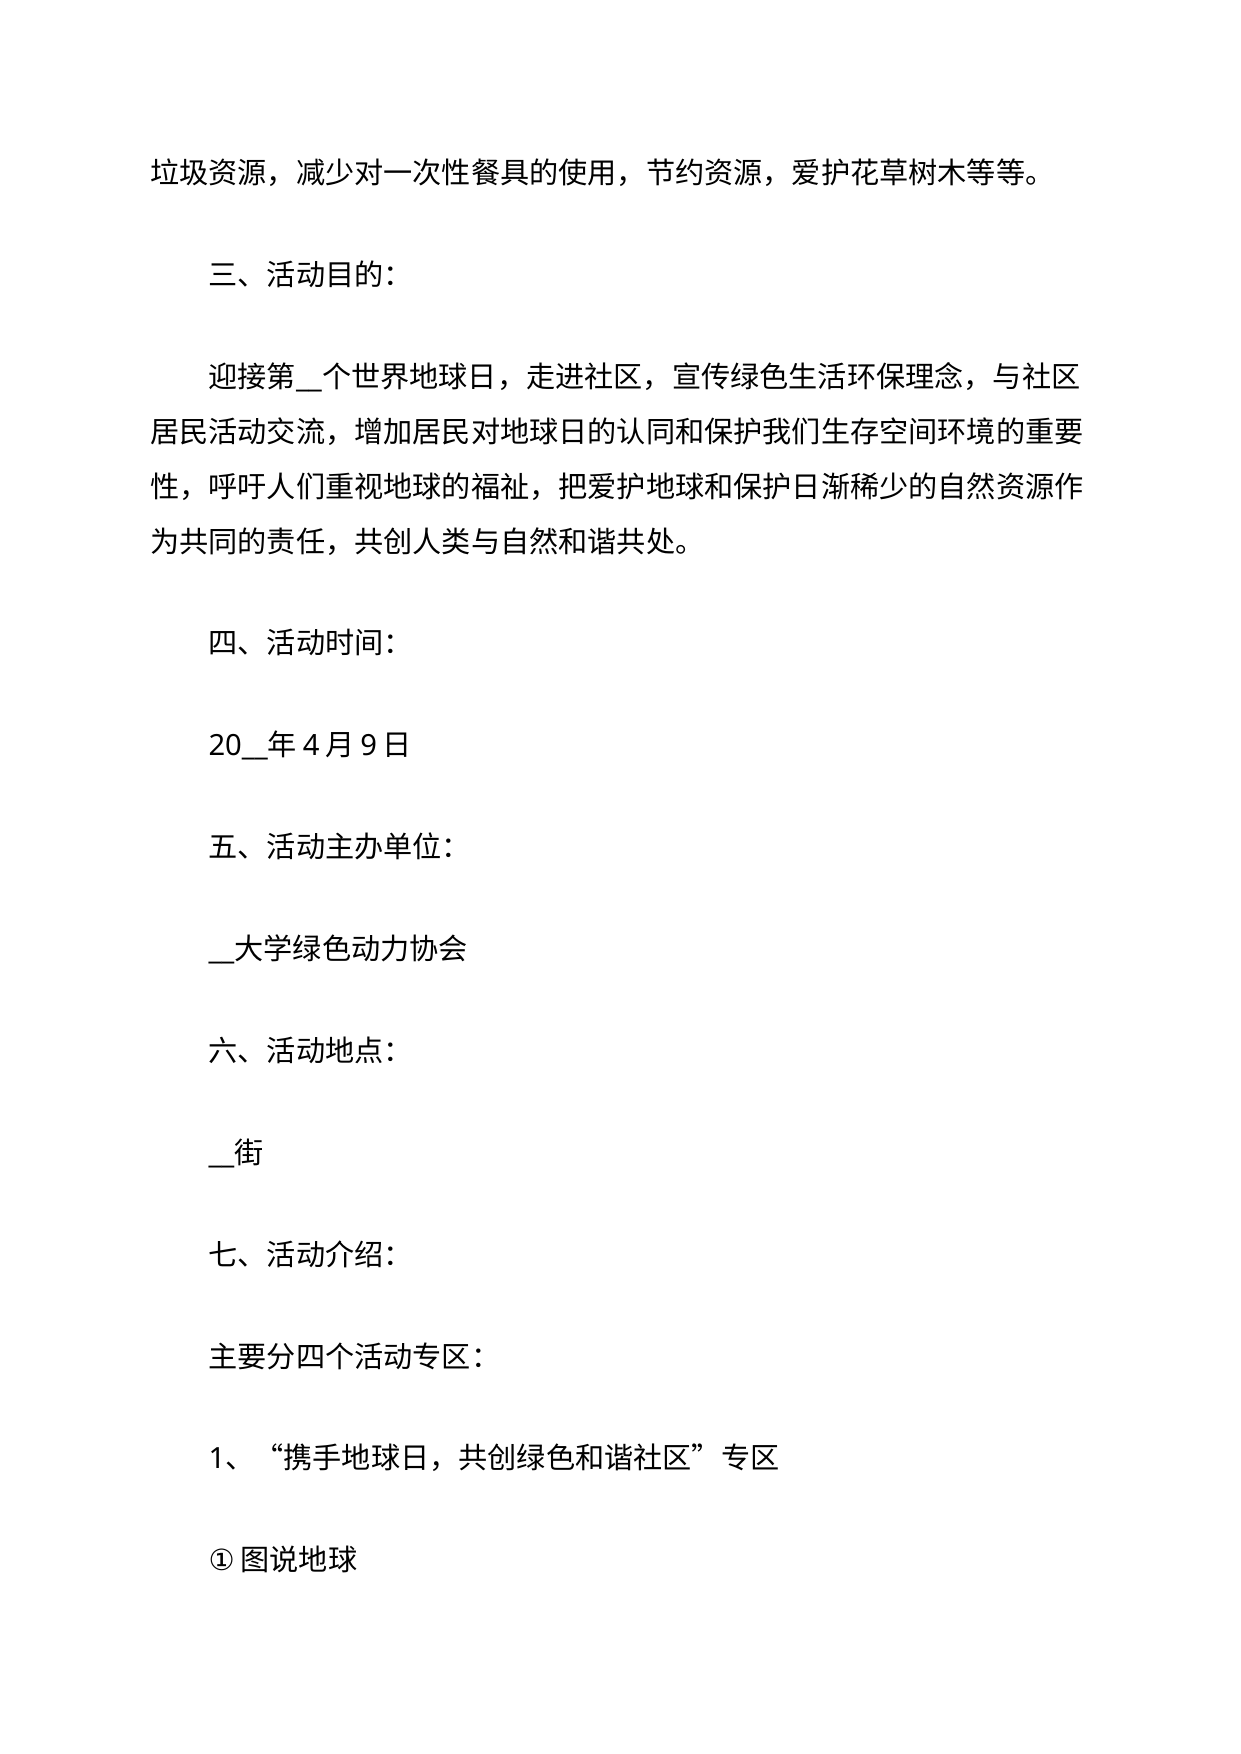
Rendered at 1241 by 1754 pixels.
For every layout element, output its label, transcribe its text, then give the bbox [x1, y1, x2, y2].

text 1、“携手地球日，共创绿色和谐社区”专区 [150, 1435, 1090, 1477]
text 20__年4月9日 [150, 722, 1090, 764]
text 三、活动目的： [150, 252, 1090, 294]
text 四、活动时间： [150, 620, 1090, 662]
text ①图说地球 [150, 1537, 1090, 1579]
text 主要分四个活动专区： [150, 1333, 1090, 1375]
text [150, 150, 1090, 192]
text __街 [150, 1129, 1090, 1172]
text 五、活动主办单位： [150, 824, 1090, 866]
text 迎接第__个世界地球日，走进社区，宣传绿色生活环保理念，与社区居民活动交流，增加居民对地球日的认同和保护我们生存空间环境的重要性，呼吁人们重视地球的福祉，把爱护地球和保护日渐稀少的自然资源作为共同的责任，共创人类与自然和谐共处。 [150, 353, 1090, 561]
text __大学绿色动力协会 [150, 926, 1090, 968]
text 七、活动介绍： [150, 1231, 1090, 1274]
text 六、活动地点： [150, 1028, 1090, 1070]
